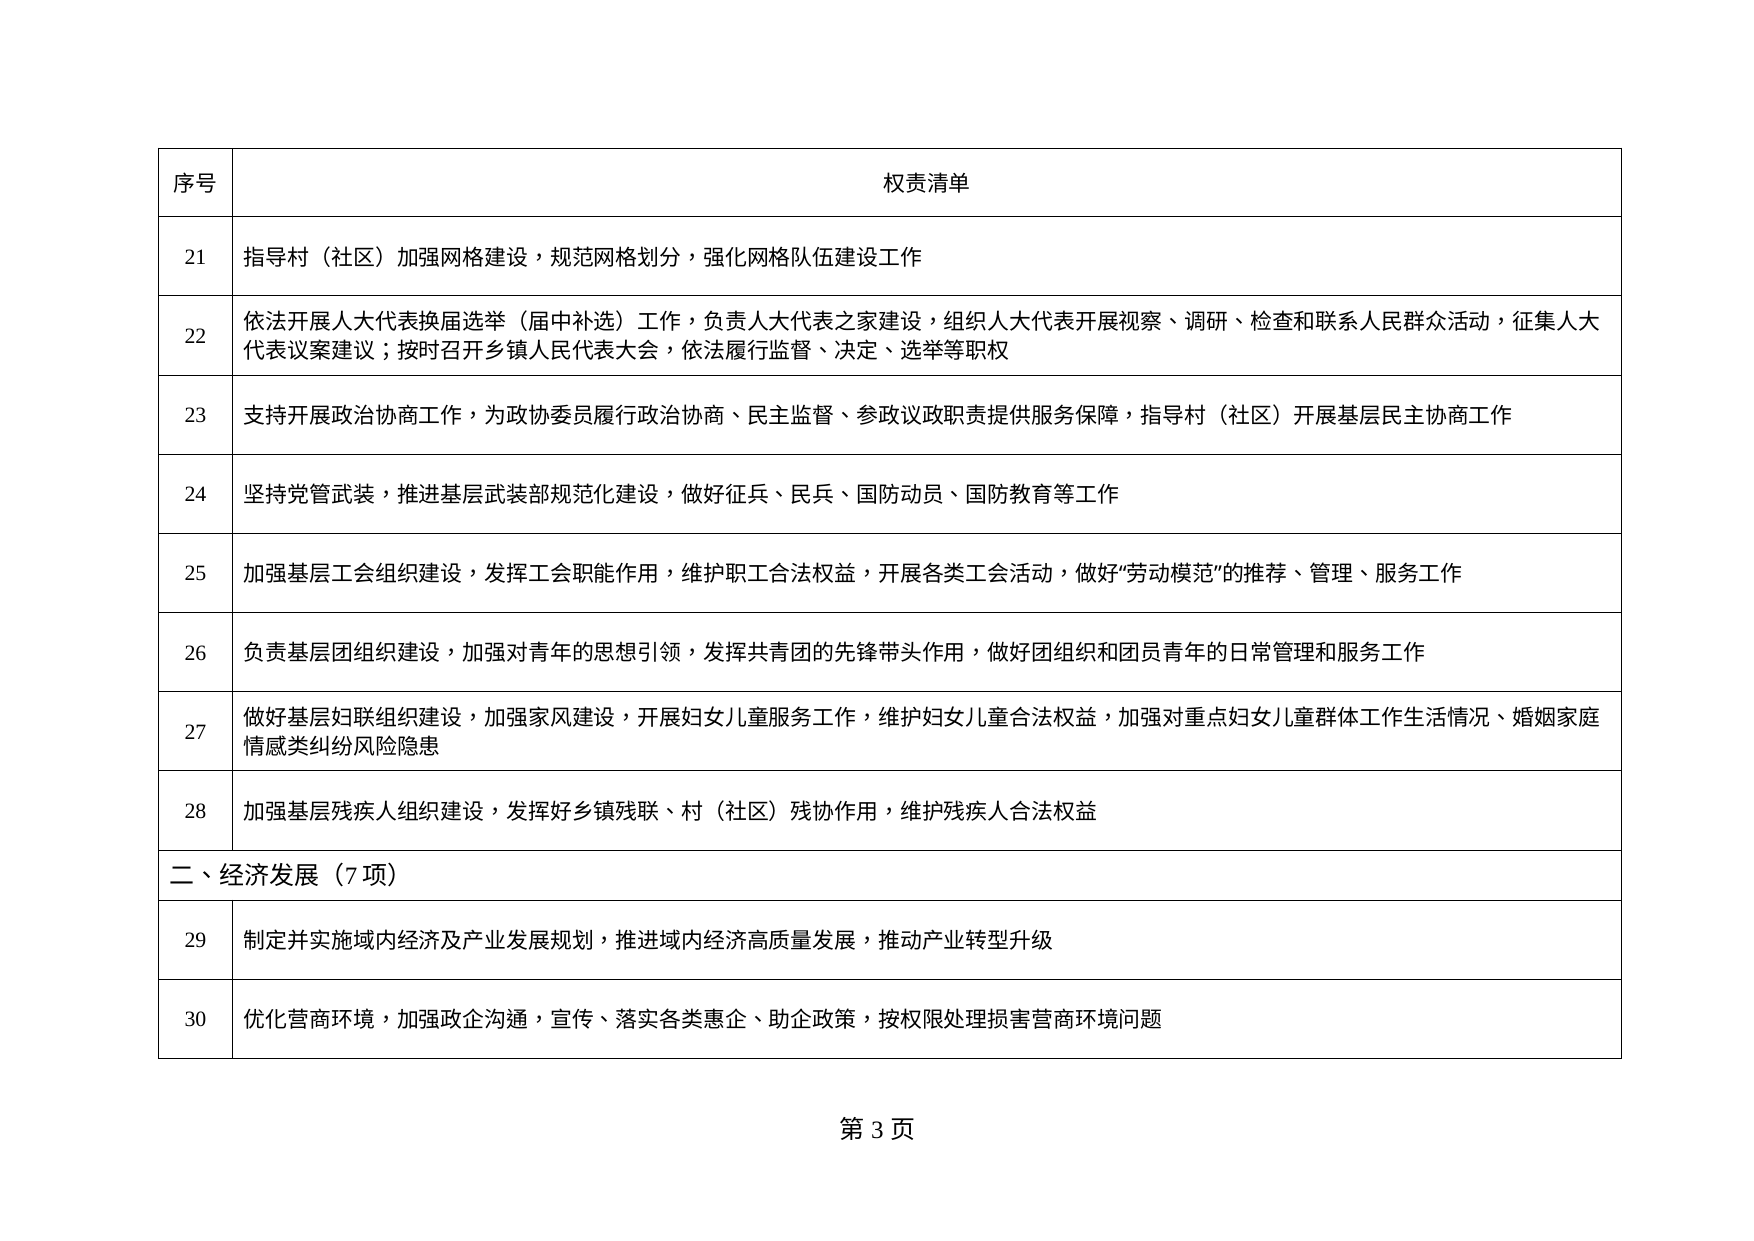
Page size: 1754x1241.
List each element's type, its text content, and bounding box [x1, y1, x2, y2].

table_cell 21 [159, 217, 232, 295]
table_cell 26 [159, 613, 232, 691]
table_cell 依法开展人大代表换届选举（届中补选）工作，负责人大代表之家建设，组织人大代表开展视察、调研、检查和联系人民群众活动，征集人大代表议案建议；按时召开乡镇人民代表大会，依法履行监督、决定、选举等职权 [233, 296, 1621, 374]
table_cell 25 [159, 534, 232, 612]
table_cell 加强基层工会组织建设，发挥工会职能作用，维护职工合法权益，开展各类工会活动，做好“劳动模范”的推荐、管理、服务工作 [233, 534, 1621, 612]
table_cell 加强基层残疾人组织建设，发挥好乡镇残联、村（社区）残协作用，维护残疾人合法权益 [233, 771, 1621, 849]
table_cell 负责基层团组织建设，加强对青年的思想引领，发挥共青团的先锋带头作用，做好团组织和团员青年的日常管理和服务工作 [233, 613, 1621, 691]
table_cell 27 [159, 692, 232, 770]
table_cell 指导村（社区）加强网格建设，规范网格划分，强化网格队伍建设工作 [233, 217, 1621, 295]
table_cell 做好基层妇联组织建设，加强家风建设，开展妇女儿童服务工作，维护妇女儿童合法权益，加强对重点妇女儿童群体工作生活情况、婚姻家庭情感类纠纷风险隐患 [233, 692, 1621, 770]
table_cell 30 [159, 980, 232, 1058]
table_cell 23 [159, 376, 232, 454]
table_header 序号 [159, 149, 232, 216]
table_cell 支持开展政治协商工作，为政协委员履行政治协商、民主监督、参政议政职责提供服务保障，指导村（社区）开展基层民主协商工作 [233, 376, 1621, 454]
table_cell 22 [159, 296, 232, 374]
table_cell 制定并实施域内经济及产业发展规划，推进域内经济高质量发展，推动产业转型升级 [233, 901, 1621, 979]
table_cell 24 [159, 455, 232, 533]
table_cell 28 [159, 771, 232, 849]
table_header 权责清单 [233, 149, 1621, 216]
table_cell 二、经济发展（7项） [159, 851, 1621, 899]
table_cell 29 [159, 901, 232, 979]
table_cell 坚持党管武装，推进基层武装部规范化建设，做好征兵、民兵、国防动员、国防教育等工作 [233, 455, 1621, 533]
table_cell 优化营商环境，加强政企沟通，宣传、落实各类惠企、助企政策，按权限处理损害营商环境问题 [233, 980, 1621, 1058]
